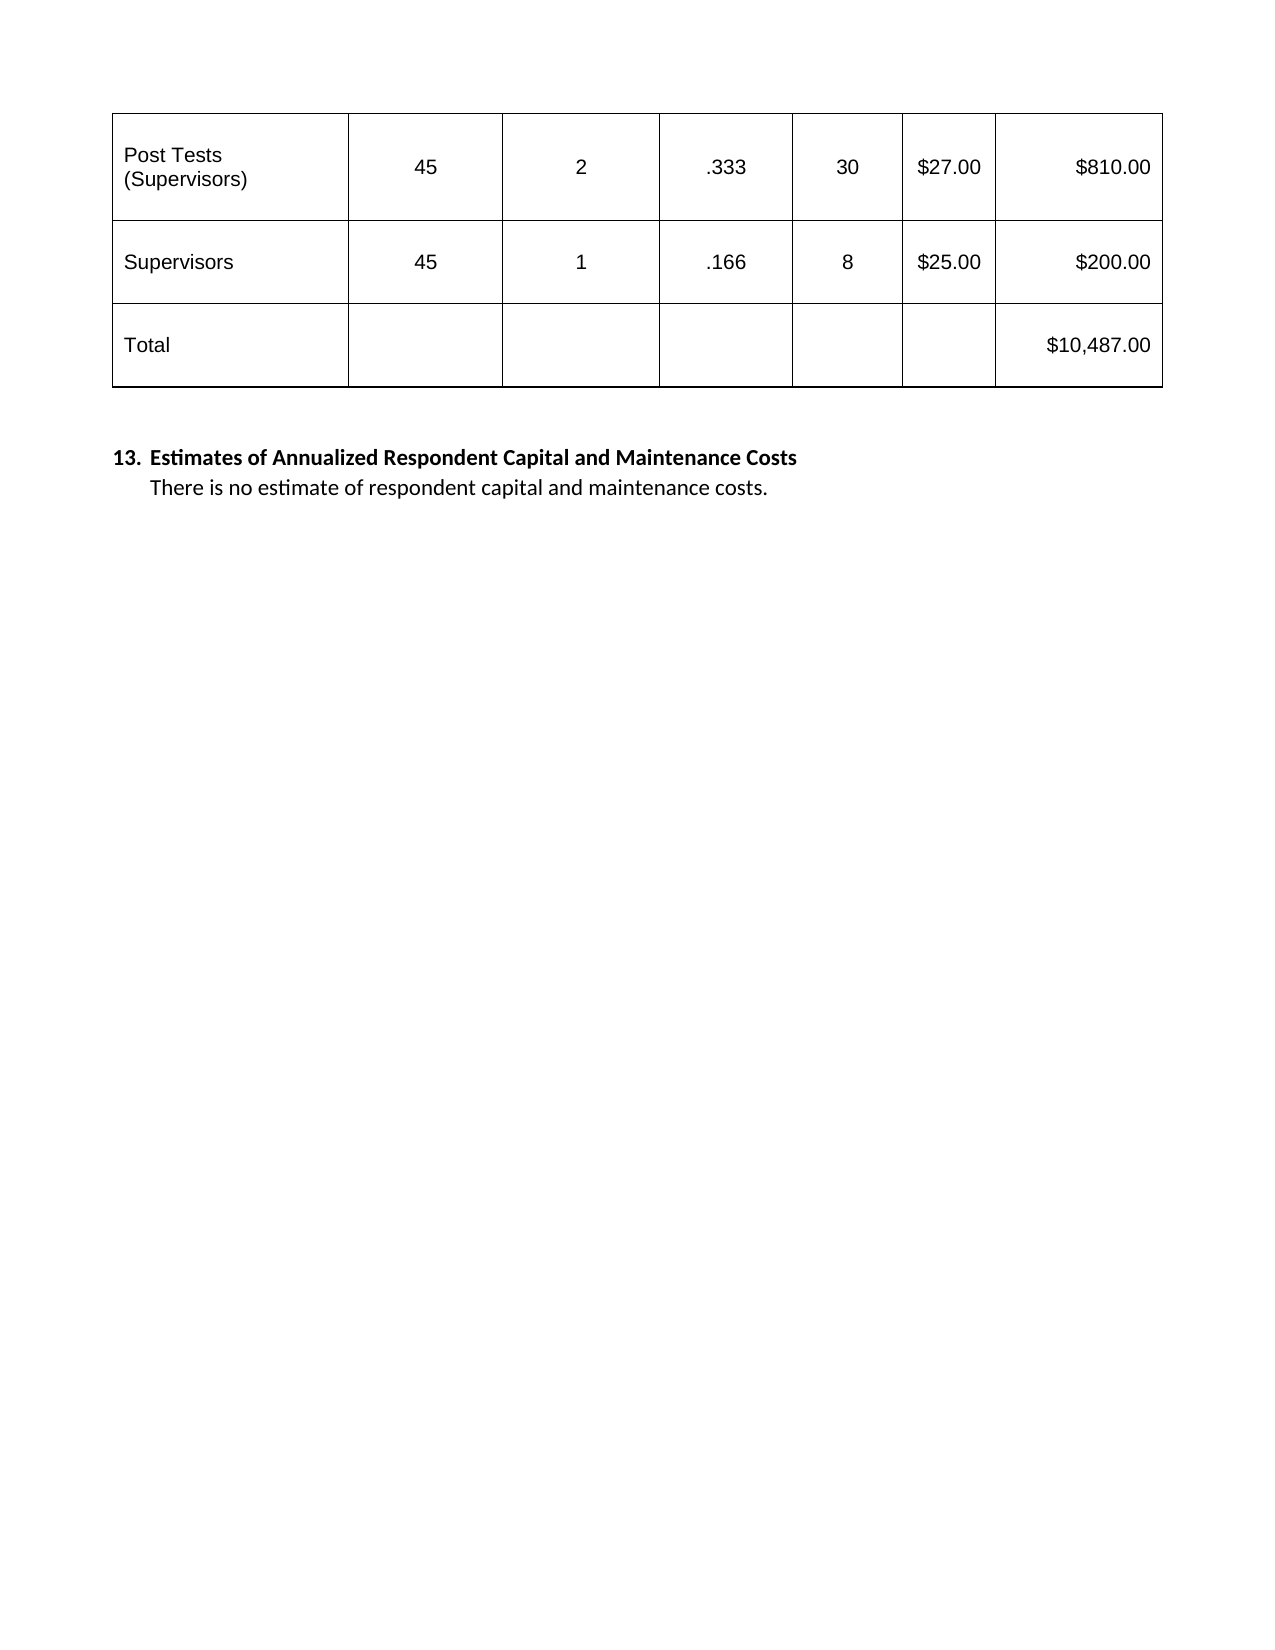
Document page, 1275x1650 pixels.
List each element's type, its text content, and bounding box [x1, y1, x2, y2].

table_cell 45 [349, 114, 502, 220]
table_cell Total [113, 304, 348, 386]
table_cell $25.00 [903, 221, 995, 303]
table_cell 8 [793, 221, 902, 303]
table_cell $27.00 [903, 114, 995, 220]
table_cell 30 [793, 114, 902, 220]
table_cell 45 [349, 221, 502, 303]
table_cell 1 [503, 221, 659, 303]
table_cell Supervisors [113, 221, 348, 303]
table_cell Post Tests (Supervisors) [113, 114, 348, 220]
table_cell [903, 304, 995, 386]
table_cell .333 [660, 114, 792, 220]
table_cell .166 [660, 221, 792, 303]
table_cell [660, 304, 792, 386]
table_cell $200.00 [996, 221, 1162, 303]
table_cell $810.00 [996, 114, 1162, 220]
table_cell 2 [503, 114, 659, 220]
table_cell [793, 304, 902, 386]
table_cell $10,487.00 [996, 304, 1162, 386]
table_cell [349, 304, 502, 386]
text There is no estimate of respondent capital and maintenance costs. [112, 473, 1162, 501]
subtitle Estimates of Annualized Respondent Capital and Maintenance Costs [112, 443, 1162, 471]
table_cell [503, 304, 659, 386]
